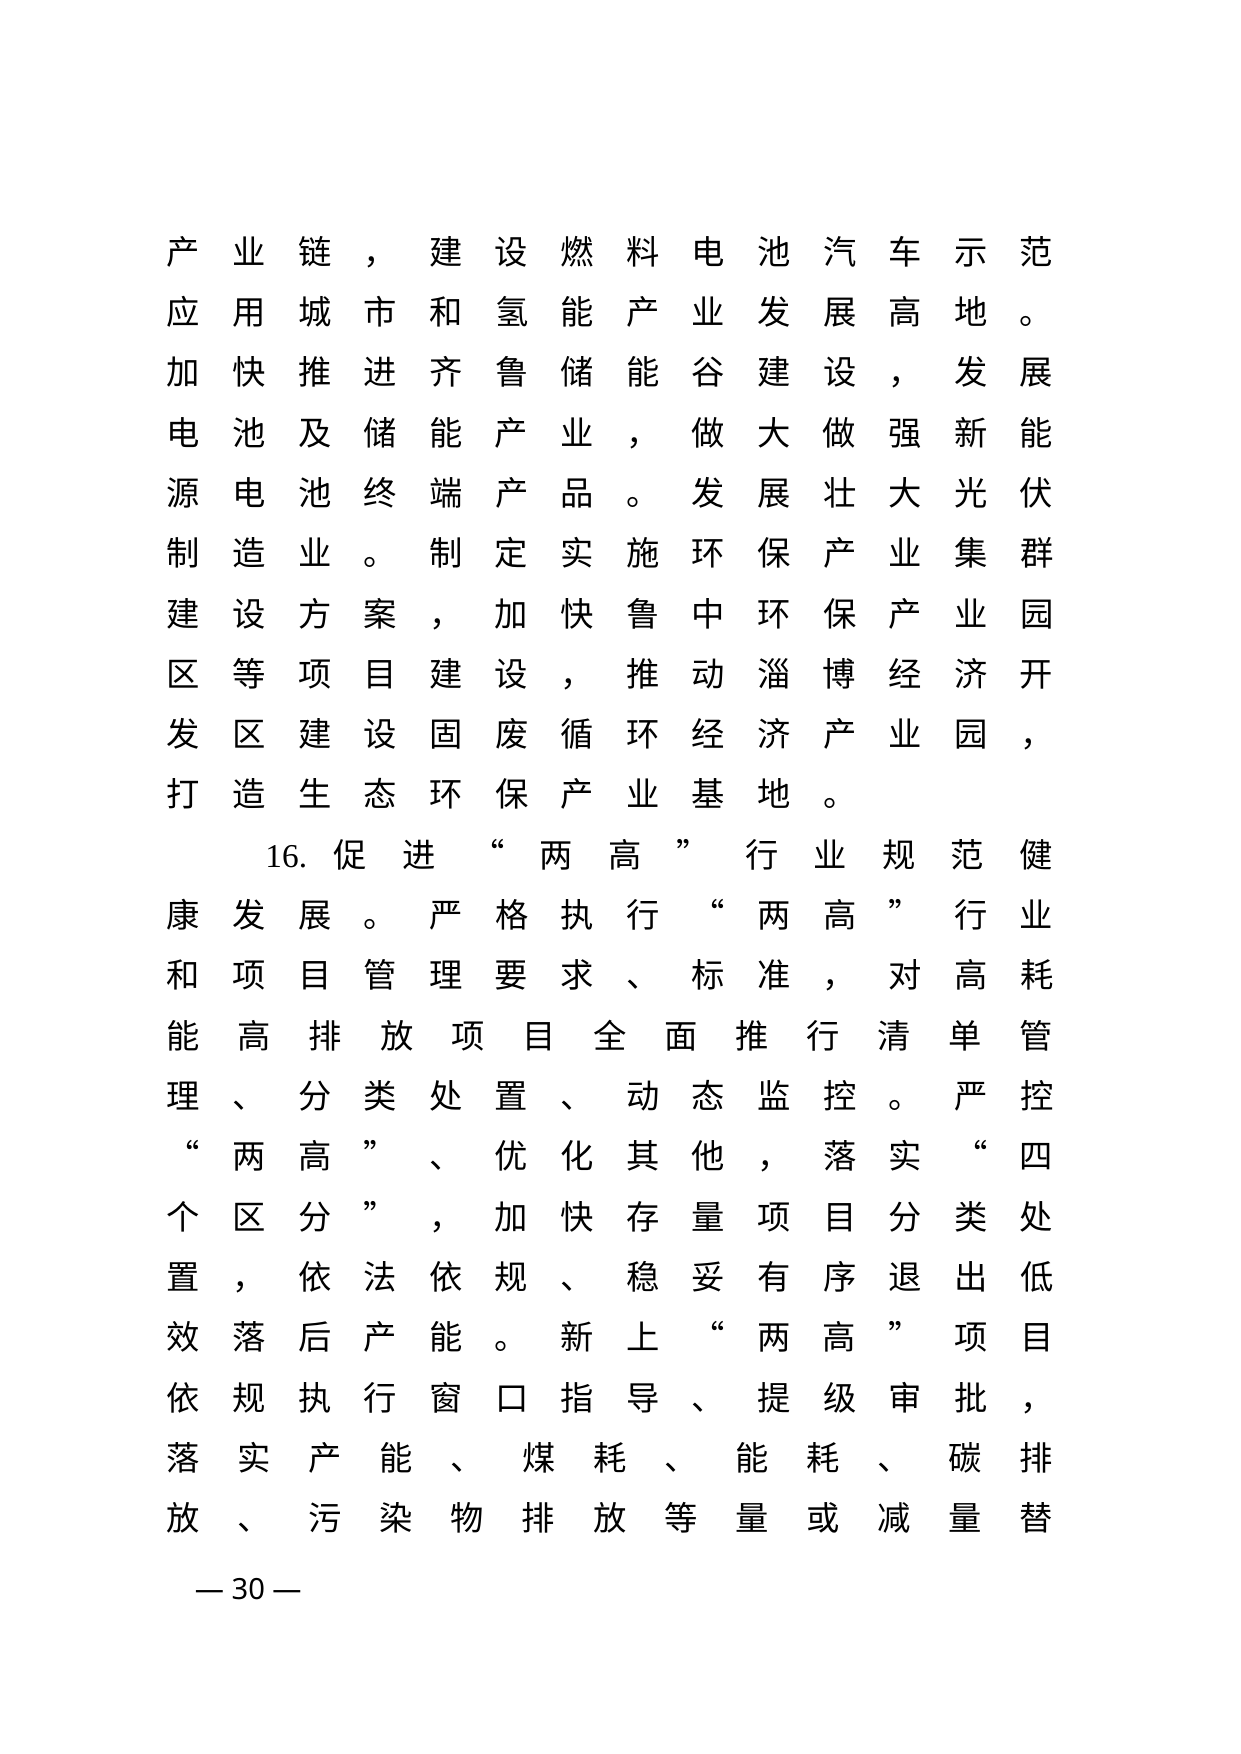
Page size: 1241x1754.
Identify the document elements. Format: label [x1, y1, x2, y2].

text [167, 219, 1085, 822]
text [167, 822, 1085, 1546]
